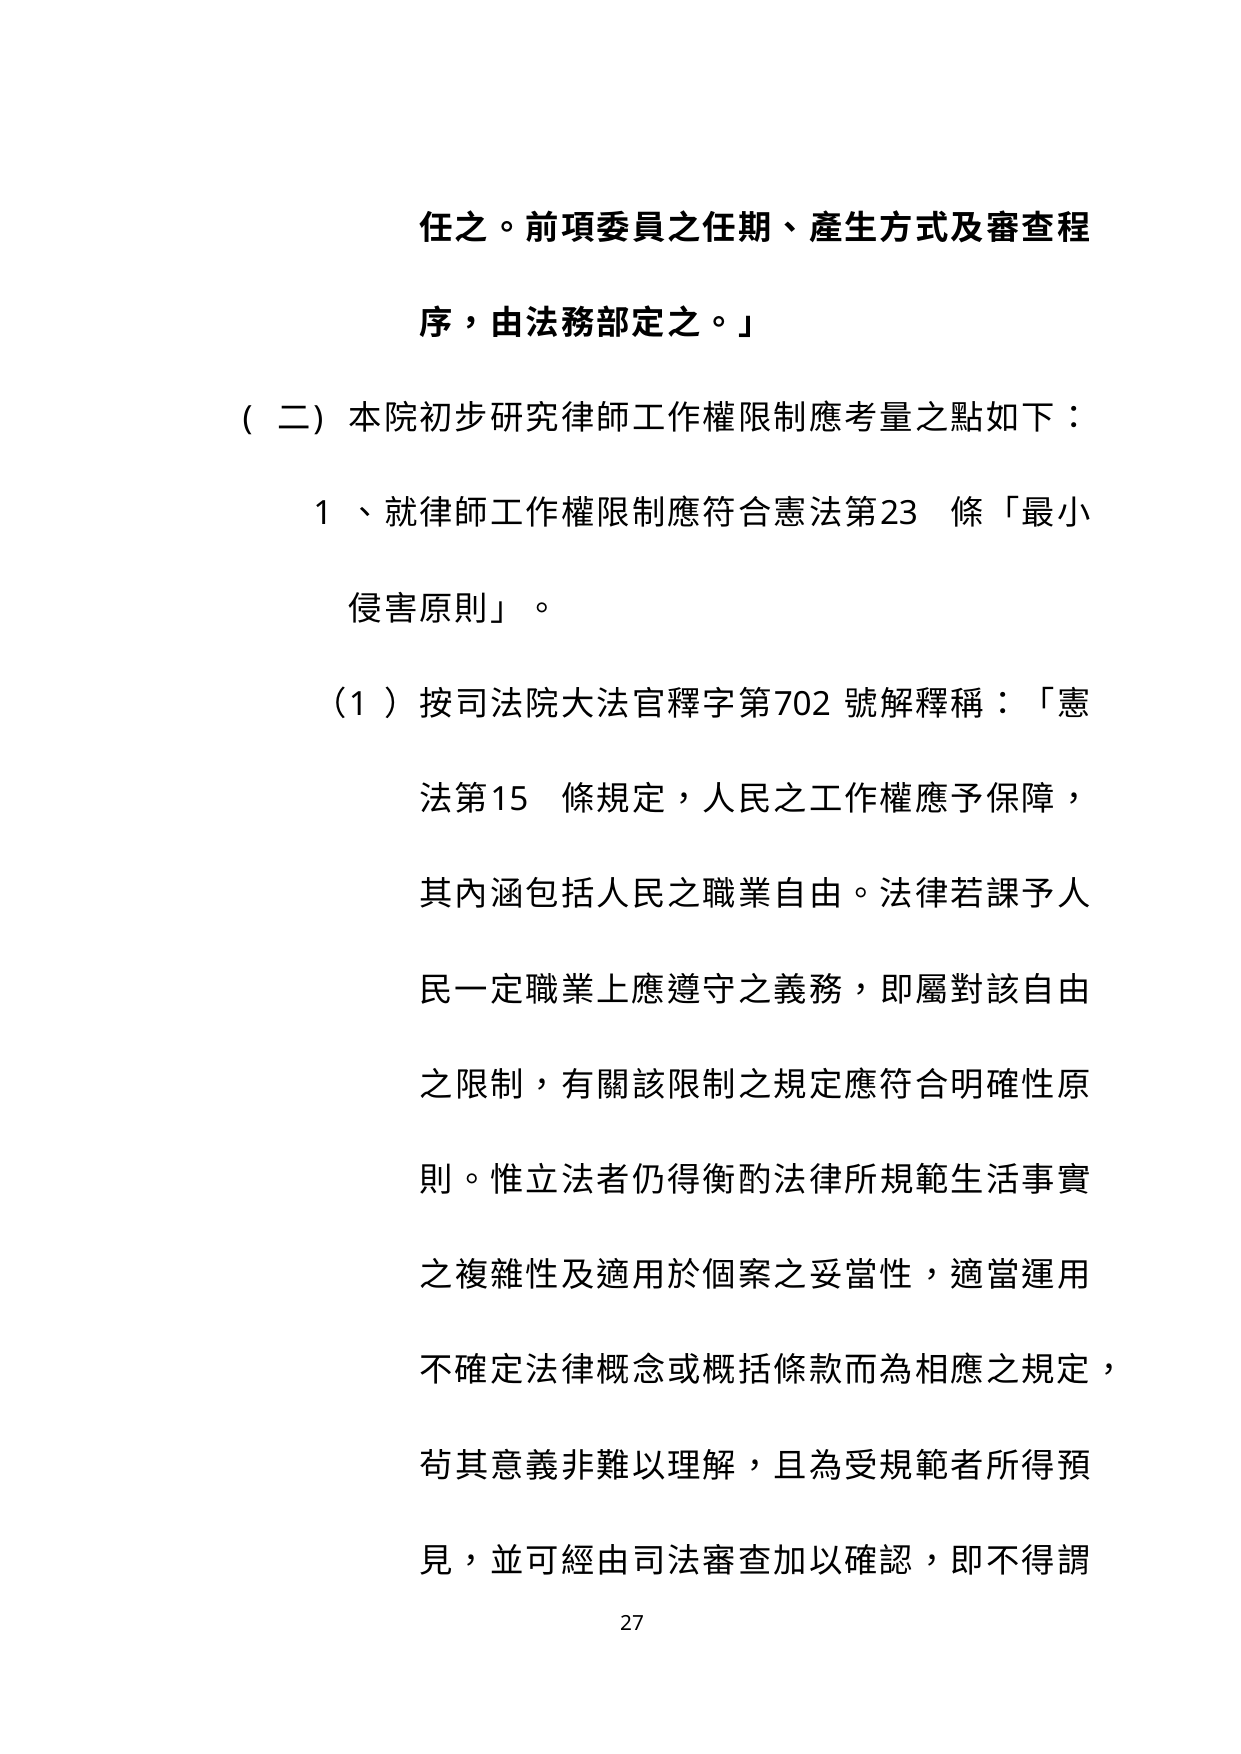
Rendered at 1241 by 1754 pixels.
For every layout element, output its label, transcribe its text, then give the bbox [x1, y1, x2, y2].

subtitle 就律師工作權限制應符合憲法第23條「最小侵害原則」。 [289, 463, 1092, 653]
subtitle 本院初步研究律師工作權限制應考量之點如下： [242, 368, 1092, 463]
